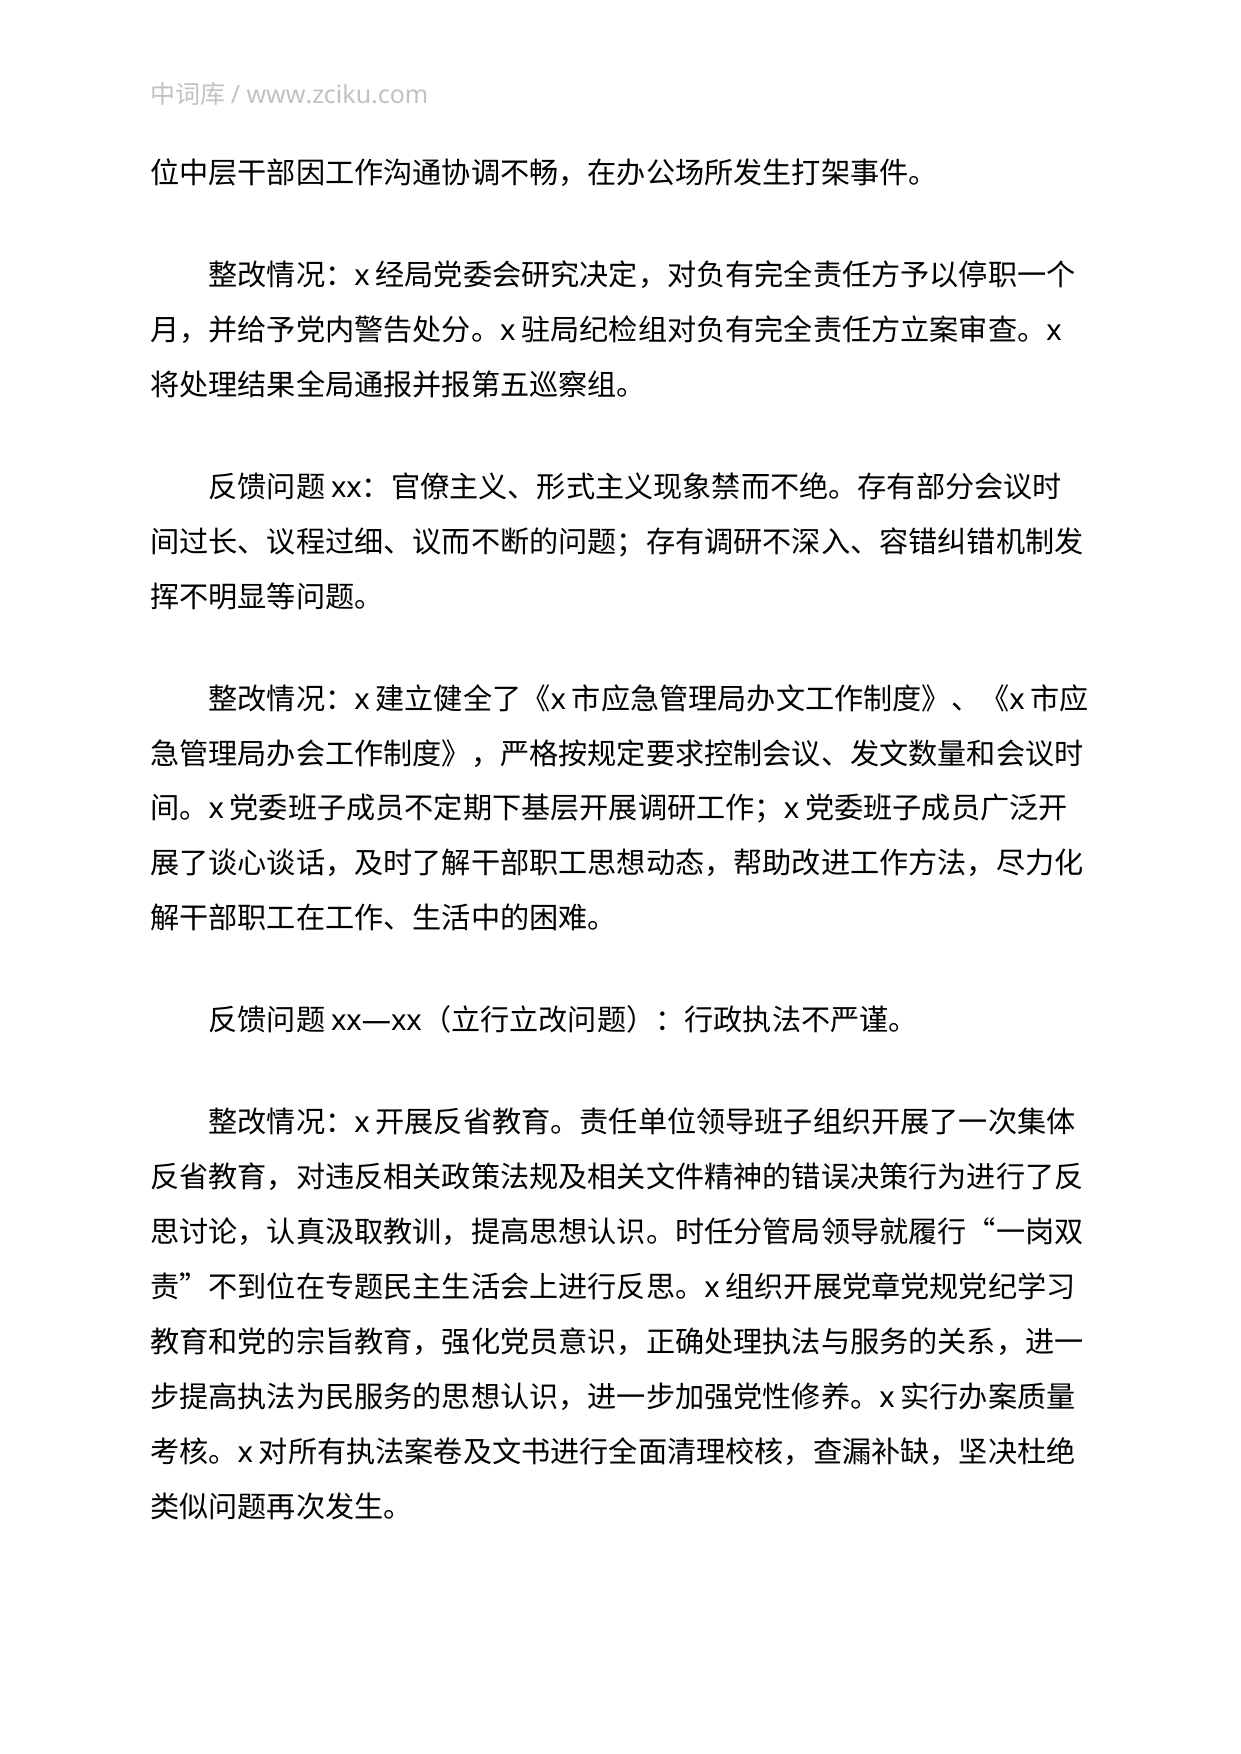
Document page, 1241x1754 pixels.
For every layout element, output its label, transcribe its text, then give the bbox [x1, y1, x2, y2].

text 整改情况：x建立健全了《x市应急管理局办文工作制度》、《x市应急管理局办会工作制度》，严格按规定要求控制会议、发文数量和会议时间。x党委班子成员不定期下基层开展调研工作；x党委班子成员广泛开展了谈心谈话，及时了解干部职工思想动态，帮助改进工作方法，尽力化解干部职工在工作、生活中的困难。 [150, 675, 1090, 937]
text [150, 150, 1090, 192]
text 整改情况：x经局党委会研究决定，对负有完全责任方予以停职一个月，并给予党内警告处分。x驻局纪检组对负有完全责任方立案审查。x将处理结果全局通报并报第五巡察组。 [150, 252, 1090, 404]
text 整改情况：x开展反省教育。责任单位领导班子组织开展了一次集体反省教育，对违反相关政策法规及相关文件精神的错误决策行为进行了反思讨论，认真汲取教训，提高思想认识。时任分管局领导就履行“一岗双责”不到位在专题民主生活会上进行反思。x组织开展党章党规党纪学习教育和党的宗旨教育，强化党员意识，正确处理执法与服务的关系，进一步提高执法为民服务的思想认识，进一步加强党性修养。x实行办案质量考核。x对所有执法案卷及文书进行全面清理校核，查漏补缺，坚决杜绝类似问题再次发生。 [150, 1099, 1090, 1526]
text 反馈问题xx—xx（立行立改问题）：行政执法不严谨。 [150, 997, 1090, 1039]
text 反馈问题xx：官僚主义、形式主义现象禁而不绝。存有部分会议时间过长、议程过细、议而不断的问题；存有调研不深入、容错纠错机制发挥不明显等问题。 [150, 463, 1090, 616]
